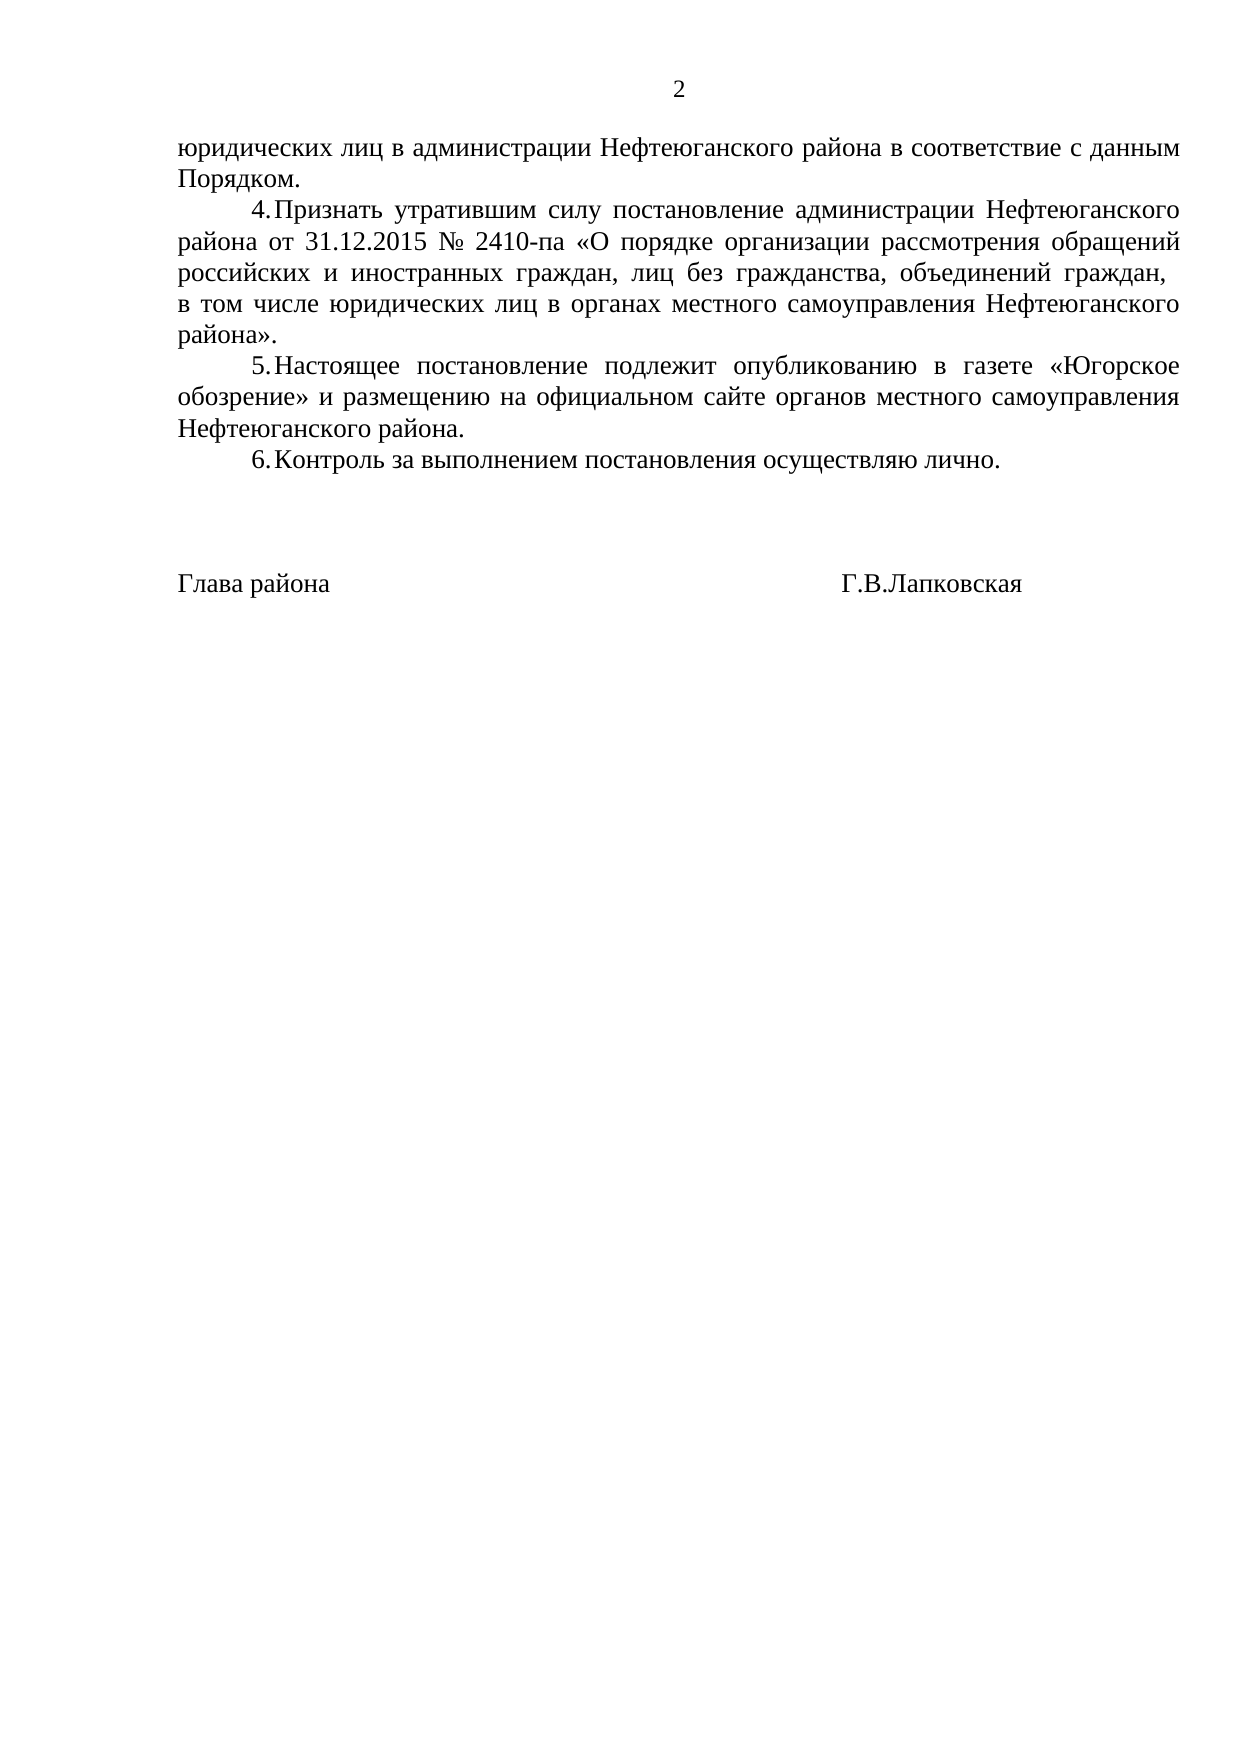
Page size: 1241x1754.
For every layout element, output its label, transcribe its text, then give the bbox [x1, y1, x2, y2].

text Глава района Г.В.Лапковская [177, 567, 1181, 598]
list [177, 131, 1181, 194]
list Контроль за выполнением постановления осуществляю лично. [177, 443, 1181, 474]
list Признать утратившим силу постановление администрации Нефтеюганского района от 31.12.2015 № 2410-па «О порядке организации рассмотрения обращений российских и иностранных граждан, лиц без гражданства, объединений граждан, в том числе юридических лиц в органах местного самоуправления Нефтеюганского района». [177, 194, 1181, 349]
list Настоящее постановление подлежит опубликованию в газете «Югорское обозрение» и размещению на официальном сайте органов местного самоуправления Нефтеюганского района. [177, 349, 1181, 443]
